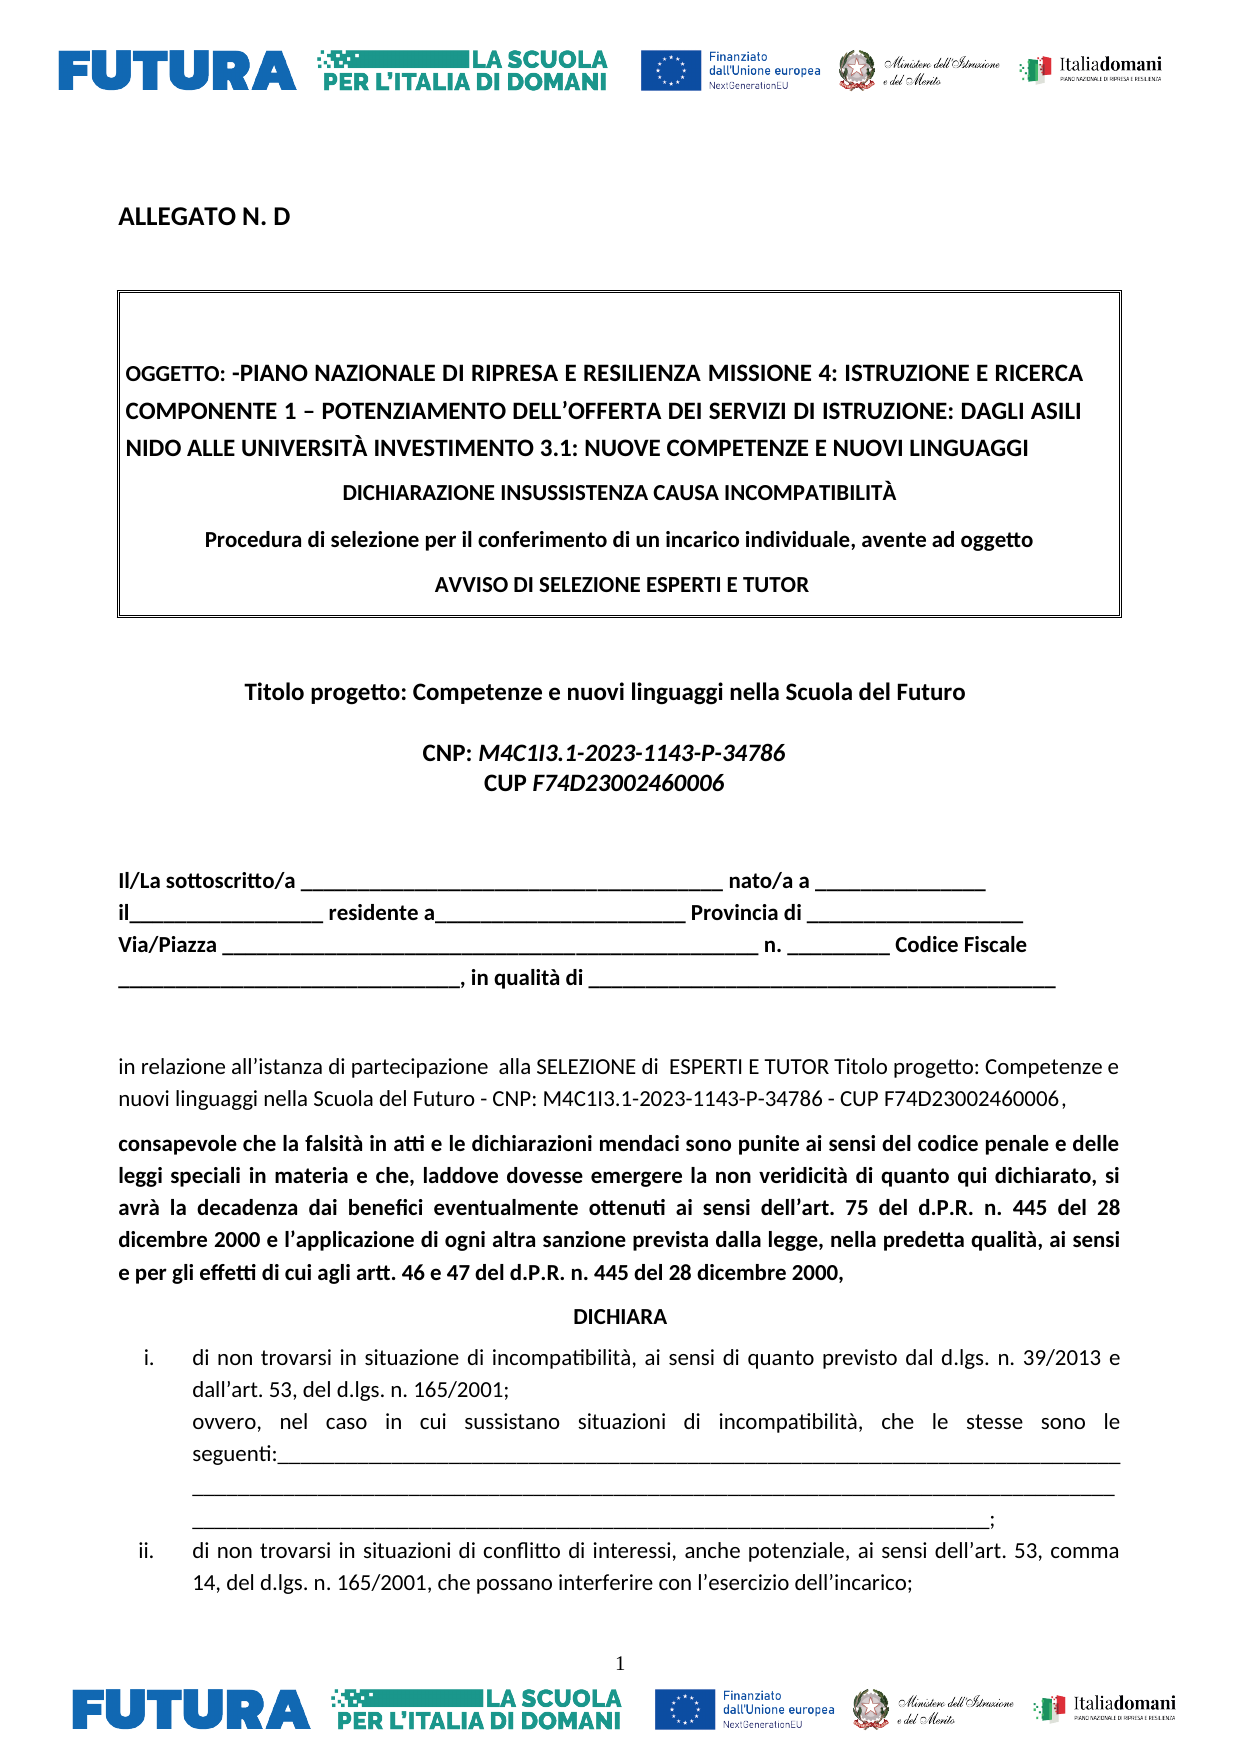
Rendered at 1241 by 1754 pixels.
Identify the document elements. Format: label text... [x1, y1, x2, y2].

text consapevole che la falsità in atti e le dichiarazioni mendaci sono punite ai sensi del codice penale e delle leggi speciali in materia e che, laddove dovesse emergere la non veridicità di quanto qui dichiarato, si avrà la decadenza dai benefici eventualmente ottenuti ai sensi dell’art. 75 del d.P.R. n. 445 del 28 dicembre 2000 e l’applicazione di ogni altra sanzione prevista dalla legge, nella predetta qualità, ai sensi e per gli effetti di cui agli artt. 46 e 47 del d.P.R. n. 445 del 28 dicembre 2000, [118, 1129, 1122, 1286]
text Titolo progetto: Competenze e nuovi linguaggi nella Scuola del Futuro [118, 676, 1092, 706]
list di non trovarsi in situazioni di conflitto di interessi, anche potenziale, ai sensi dell’art. 53, comma 14, del d.lgs. n. 165/2001, che possano interferire con l’esercizio dell’incarico; [154, 1536, 1122, 1596]
picture [71, 1686, 1178, 1733]
list ovvero, nel caso in cui sussistano situazioni di incompatibilità, che le stesse sono le seguenti:_________________________________________________________________________________________________________________________________________________________________________________________________________________________________; [192, 1407, 1122, 1532]
text DICHIARA [118, 1302, 1122, 1330]
text Il/La sottoscritto/a _____________________________________ nato/a a _______________ il_________________ residente a______________________ Provincia di ___________________ Via/Piazza _______________________________________________ n. _________ Codice Fiscale ______________________________, in qualità di _________________________________________ [118, 866, 1122, 991]
text CNP: M4C1I3.1-2023-1143-P-34786 [118, 737, 1092, 767]
text ALLEGATO N. D [118, 199, 1122, 232]
text in relazione all’istanza di partecipazione alla SELEZIONE di ESPERTI E TUTOR Titolo progetto: Competenze e nuovi linguaggi nella Scuola del Futuro - CNP: M4C1I3.1-2023-1143-P-34786 - CUP F74D23002460006, [118, 1052, 1122, 1112]
picture [56, 47, 1164, 94]
table_header OGGETTO: -PIANO NAZIONALE DI RIPRESA E RESILIENZA MISSIONE 4: ISTRUZIONE E RICERCA COMPONENTE 1 – POTENZIAMENTO DELL’OFFERTA DEI SERVIZI DI ISTRUZIONE: DAGLI ASILI NIDO ALLE UNIVERSITÀ INVESTIMENTO 3.1: NUOVE COMPETENZE E NUOVI LINGUAGGI DICHIARAZIONE INSUSSISTENZA CAUSA INCOMPATIBILITÀ Procedura di selezione per il conferimento di un incarico individuale, avente ad oggetto AVVISO DI SELEZIONE ESPERTI E TUTOR [120, 293, 1119, 614]
text CUP F74D23002460006 [118, 767, 1092, 798]
list di non trovarsi in situazione di incompatibilità, ai sensi di quanto previsto dal d.lgs. n. 39/2013 e dall’art. 53, del d.lgs. n. 165/2001; [154, 1343, 1122, 1403]
